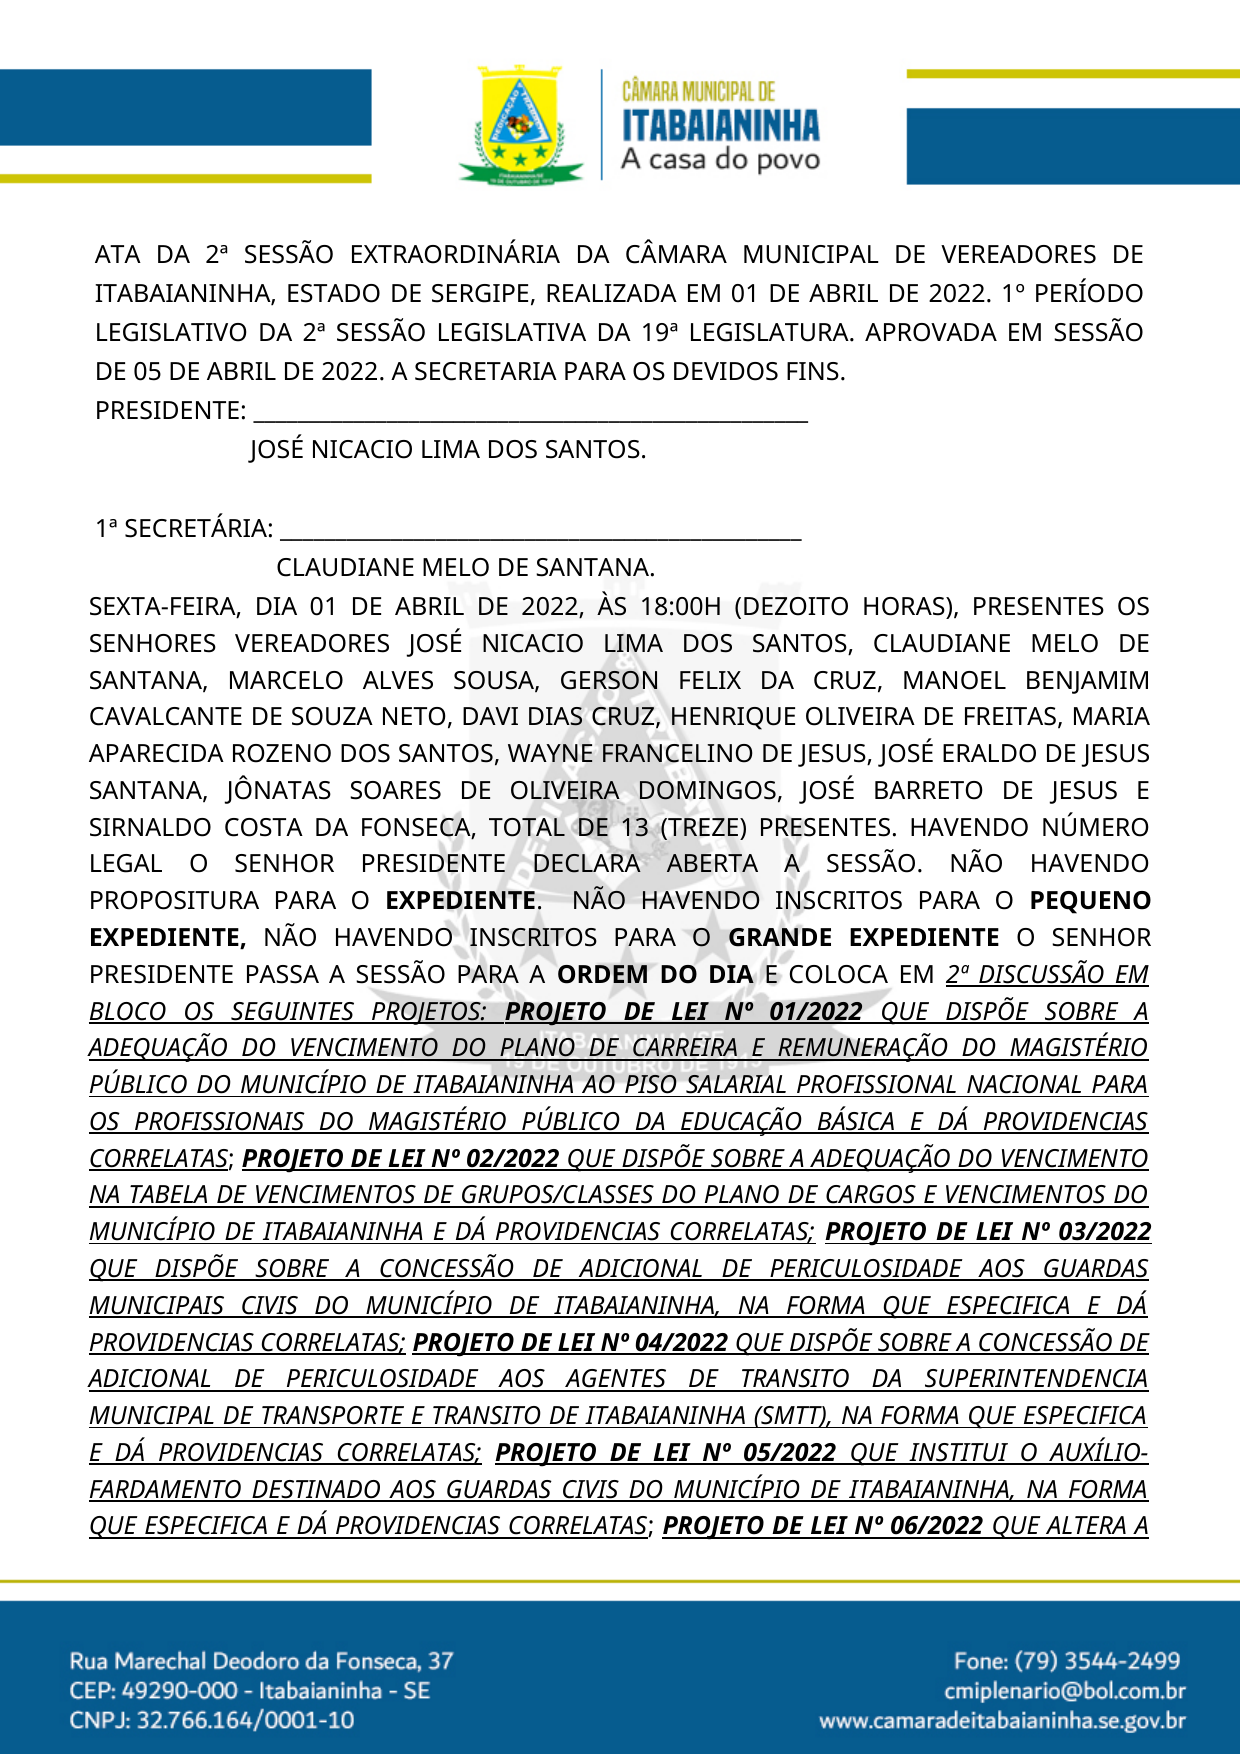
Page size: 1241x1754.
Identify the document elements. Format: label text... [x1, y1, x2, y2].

text CLAUDIANE MELO DE SANTANA. [94, 549, 1146, 584]
text JOSÉ NICACIO LIMA DOS SANTOS. [94, 432, 1146, 466]
text 1ª SECRETÁRIA: _______________________________________________ [94, 510, 1146, 544]
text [88, 589, 1152, 1542]
picture [0, 23, 1240, 1754]
text ATA DA 2ª SESSÃO EXTRAORDINÁRIA DA CÂMARA MUNICIPAL DE VEREADORES DE ITABAIANINHA, ESTADO DE SERGIPE, REALIZADA EM 01 DE ABRIL DE 2022. 1º PERÍODO LEGISLATIVO DA 2ª SESSÃO LEGISLATIVA DA 19ª LEGISLATURA. APROVADA EM SESSÃO DE 05 DE ABRIL DE 2022. A SECRETARIA PARA OS DEVIDOS FINS. [94, 236, 1146, 388]
text PRESIDENTE: __________________________________________________ [94, 393, 1146, 427]
